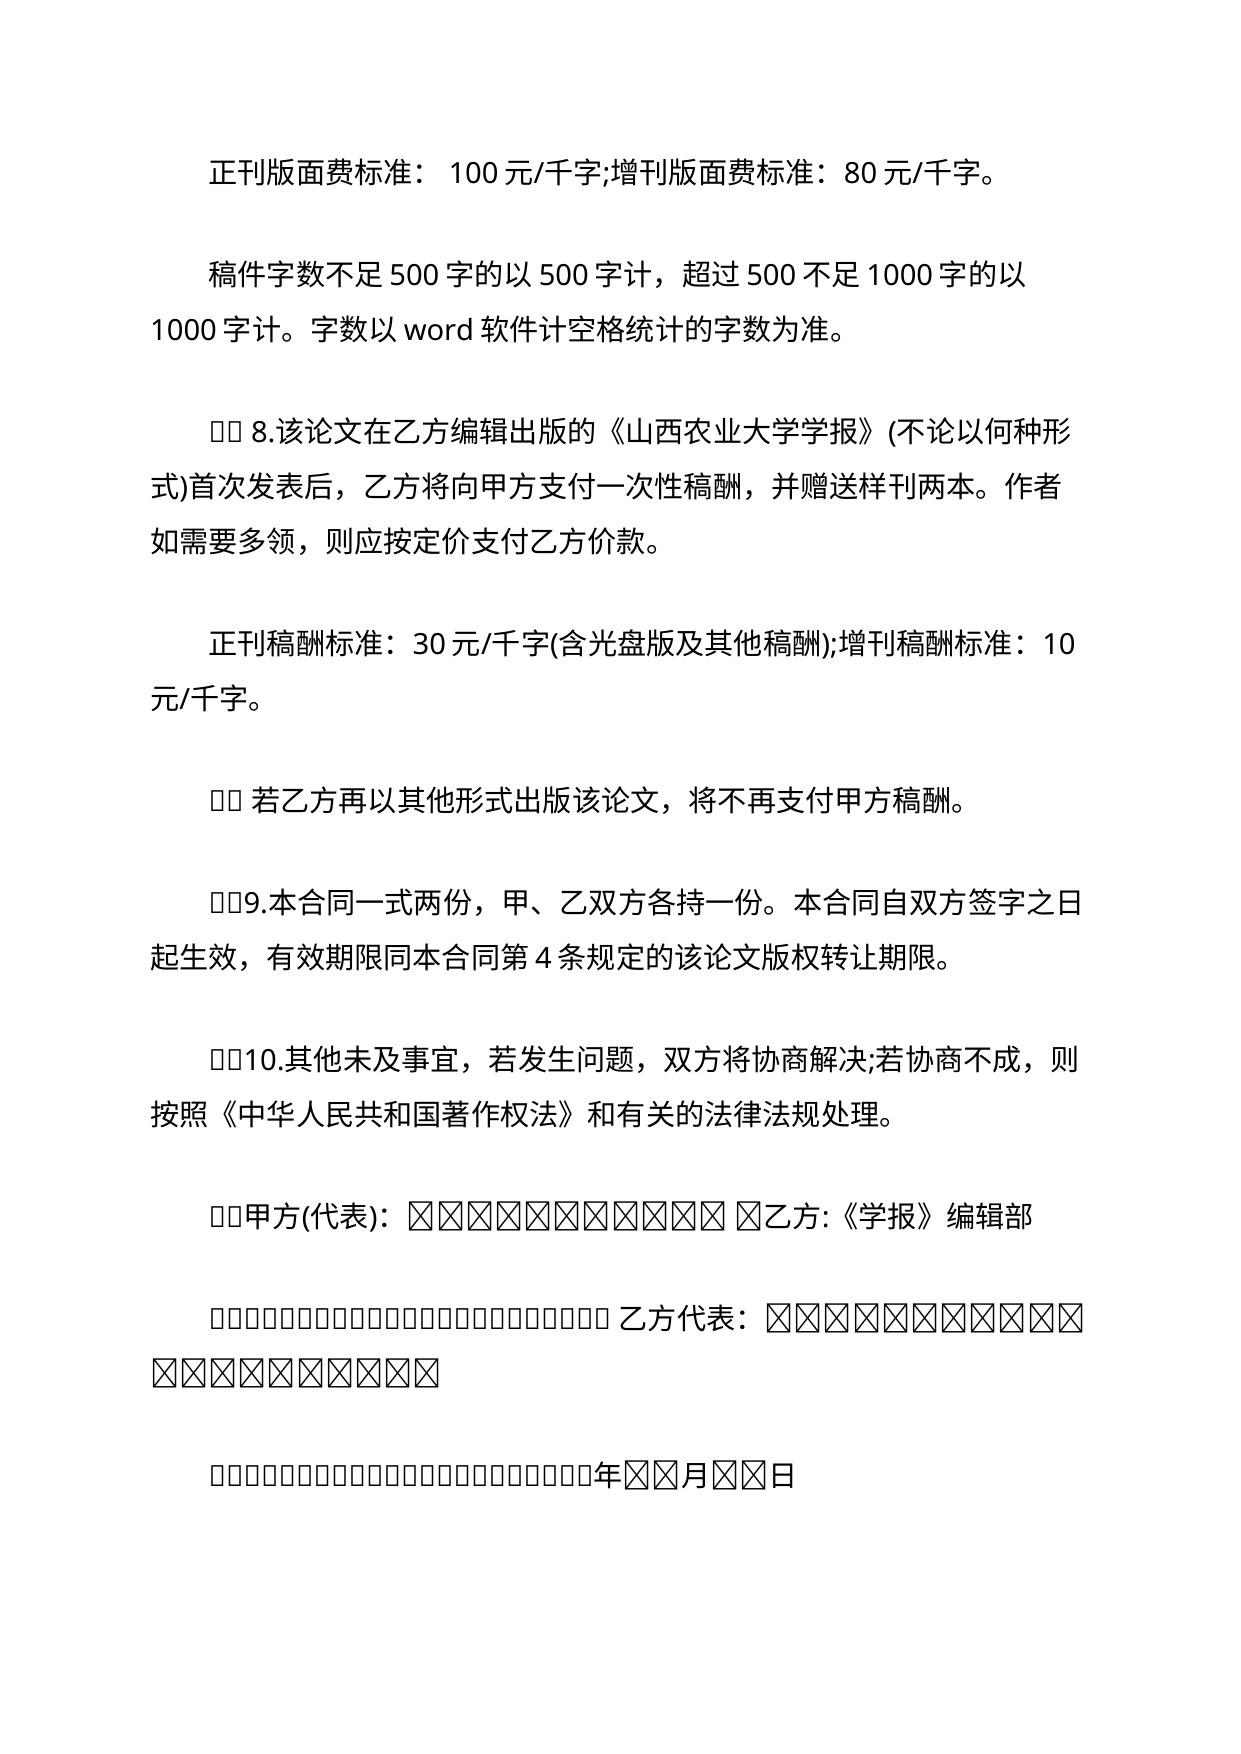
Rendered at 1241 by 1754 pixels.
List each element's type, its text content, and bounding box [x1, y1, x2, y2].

text 9.本合同一式两份，甲、乙双方各持一份。本合同自双方签字之日起生效，有效期限同本合同第4条规定的该论文版权转让期限。 [150, 880, 1090, 977]
text 稿件字数不足500字的以500字计，超过500不足1000字的以1000字计。字数以word软件计空格统计的字数为准。 [150, 252, 1090, 349]
text 年月日 [150, 1452, 1090, 1494]
text  8.该论文在乙方编辑出版的《山西农业大学学报》(不论以何种形式)首次发表后，乙方将向甲方支付一次性稿酬，并赠送样刊两本。作者如需要多领，则应按定价支付乙方价款。 [150, 409, 1090, 561]
text  乙方代表： [150, 1295, 1090, 1393]
text 甲方(代表)： 乙方:《学报》编辑部 [150, 1193, 1090, 1236]
text 正刊版面费标准： 100元/千字;增刊版面费标准：80元/千字。 [150, 150, 1090, 192]
text 10.其他未及事宜，若发生问题，双方将协商解决;若协商不成，则按照《中华人民共和国著作权法》和有关的法律法规处理。 [150, 1037, 1090, 1134]
text  若乙方再以其他形式出版该论文，将不再支付甲方稿酬。 [150, 778, 1090, 820]
text 正刊稿酬标准：30元/千字(含光盘版及其他稿酬);增刊稿酬标准：10元/千字。 [150, 621, 1090, 718]
